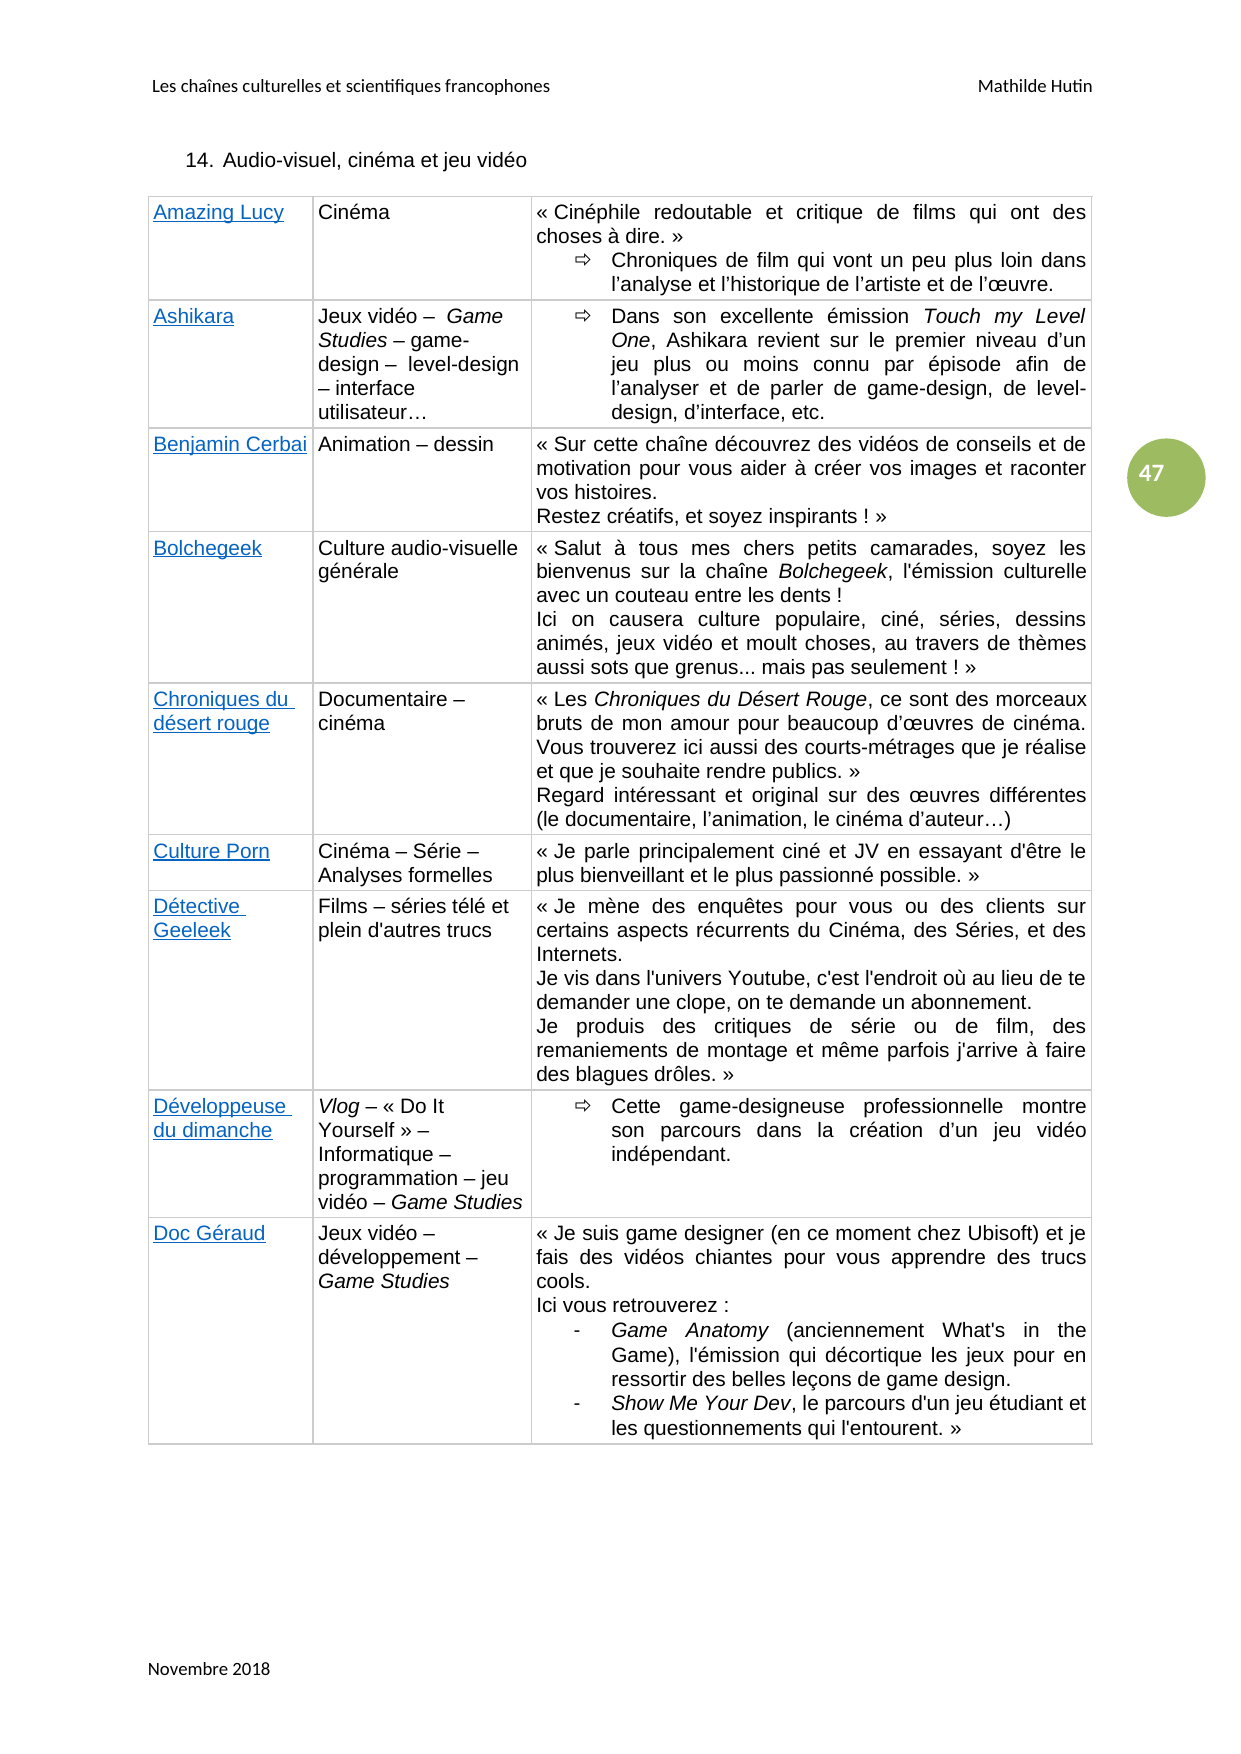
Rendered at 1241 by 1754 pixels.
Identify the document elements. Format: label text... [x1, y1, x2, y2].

table_cell Cette game-designeuse professionnelle montre son parcours dans la création d’un jeu vidéo indépendant. [532, 1091, 1091, 1217]
table_cell « Je suis game designer (en ce moment chez Ubisoft) et je fais des vidéos chiantes pour vous apprendre des trucs cools. Ici vous retrouverez : Game Anatomy (anciennement What's in the Game), l'émission qui décortique les jeux pour en ressortir des belles leçons de game design. Show Me Your Dev, le parcours d'un jeu étudiant et les questionnements qui l'entourent. » [532, 1218, 1091, 1443]
table_cell Animation – dessin [314, 429, 531, 531]
table_cell Développeuse du dimanche [149, 1091, 312, 1217]
table_cell Benjamin Cerbai [149, 429, 312, 531]
table_cell Ashikara [149, 301, 312, 427]
table_cell « Je parle principalement ciné et JV en essayant d'être le plus bienveillant et le plus passionné possible. » [532, 835, 1091, 889]
table_cell Films – séries télé et plein d'autres trucs [314, 891, 531, 1089]
table_header « Cinéphile redoutable et critique de films qui ont des choses à dire. » Chroniques de film qui vont un peu plus loin dans l’analyse et l’historique de l’artiste et de l’œuvre. [532, 197, 1091, 299]
table_cell Détective Geeleek [149, 891, 312, 1089]
table_cell Culture Porn [149, 835, 312, 889]
table_cell Jeux vidéo – développement – Game Studies [314, 1218, 531, 1443]
table_cell Chroniques du désert rouge [149, 684, 312, 834]
table_cell « Je mène des enquêtes pour vous ou des clients sur certains aspects récurrents du Cinéma, des Séries, et des Internets. Je vis dans l'univers Youtube, c'est l'endroit où au lieu de te demander une clope, on te demande un abonnement. Je produis des critiques de série ou de film, des remaniements de montage et même parfois j'arrive à faire des blagues drôles. » [532, 891, 1091, 1089]
table_cell « Salut à tous mes chers petits camarades, soyez les bienvenus sur la chaîne Bolchegeek, l'émission culturelle avec un couteau entre les dents ! Ici on causera culture populaire, ciné, séries, dessins animés, jeux vidéo et moult choses, au travers de thèmes aussi sots que grenus... mais pas seulement ! » [532, 532, 1091, 682]
list Audio-visuel, cinéma et jeu vidéo [185, 148, 1093, 172]
table_cell Documentaire – cinéma [314, 684, 531, 834]
table_cell Bolchegeek [149, 532, 312, 682]
table_header Amazing Lucy [149, 197, 312, 299]
table_cell Dans son excellente émission Touch my Level One, Ashikara revient sur le premier niveau d’un jeu plus ou moins connu par épisode afin de l’analyser et de parler de game-design, de level-design, d’interface, etc. [532, 301, 1091, 427]
table_cell Culture audio-visuelle générale [314, 532, 531, 682]
table_cell Cinéma – Série – Analyses formelles [314, 835, 531, 889]
table_cell Doc Géraud [149, 1218, 312, 1443]
table_cell Vlog – « Do It Yourself » – Informatique –programmation – jeu vidéo – Game Studies [314, 1091, 531, 1217]
table_header Cinéma [314, 197, 531, 299]
table_cell Jeux vidéo – Game Studies – game-design – level-design – interface utilisateur… [314, 301, 531, 427]
table_cell « Les Chroniques du Désert Rouge, ce sont des morceaux bruts de mon amour pour beaucoup d’œuvres de cinéma. Vous trouverez ici aussi des courts-métrages que je réalise et que je souhaite rendre publics. » Regard intéressant et original sur des œuvres différentes (le documentaire, l’animation, le cinéma d’auteur…) [532, 684, 1091, 834]
table_cell « Sur cette chaîne découvrez des vidéos de conseils et de motivation pour vous aider à créer vos images et raconter vos histoires. Restez créatifs, et soyez inspirants ! » [532, 429, 1091, 531]
